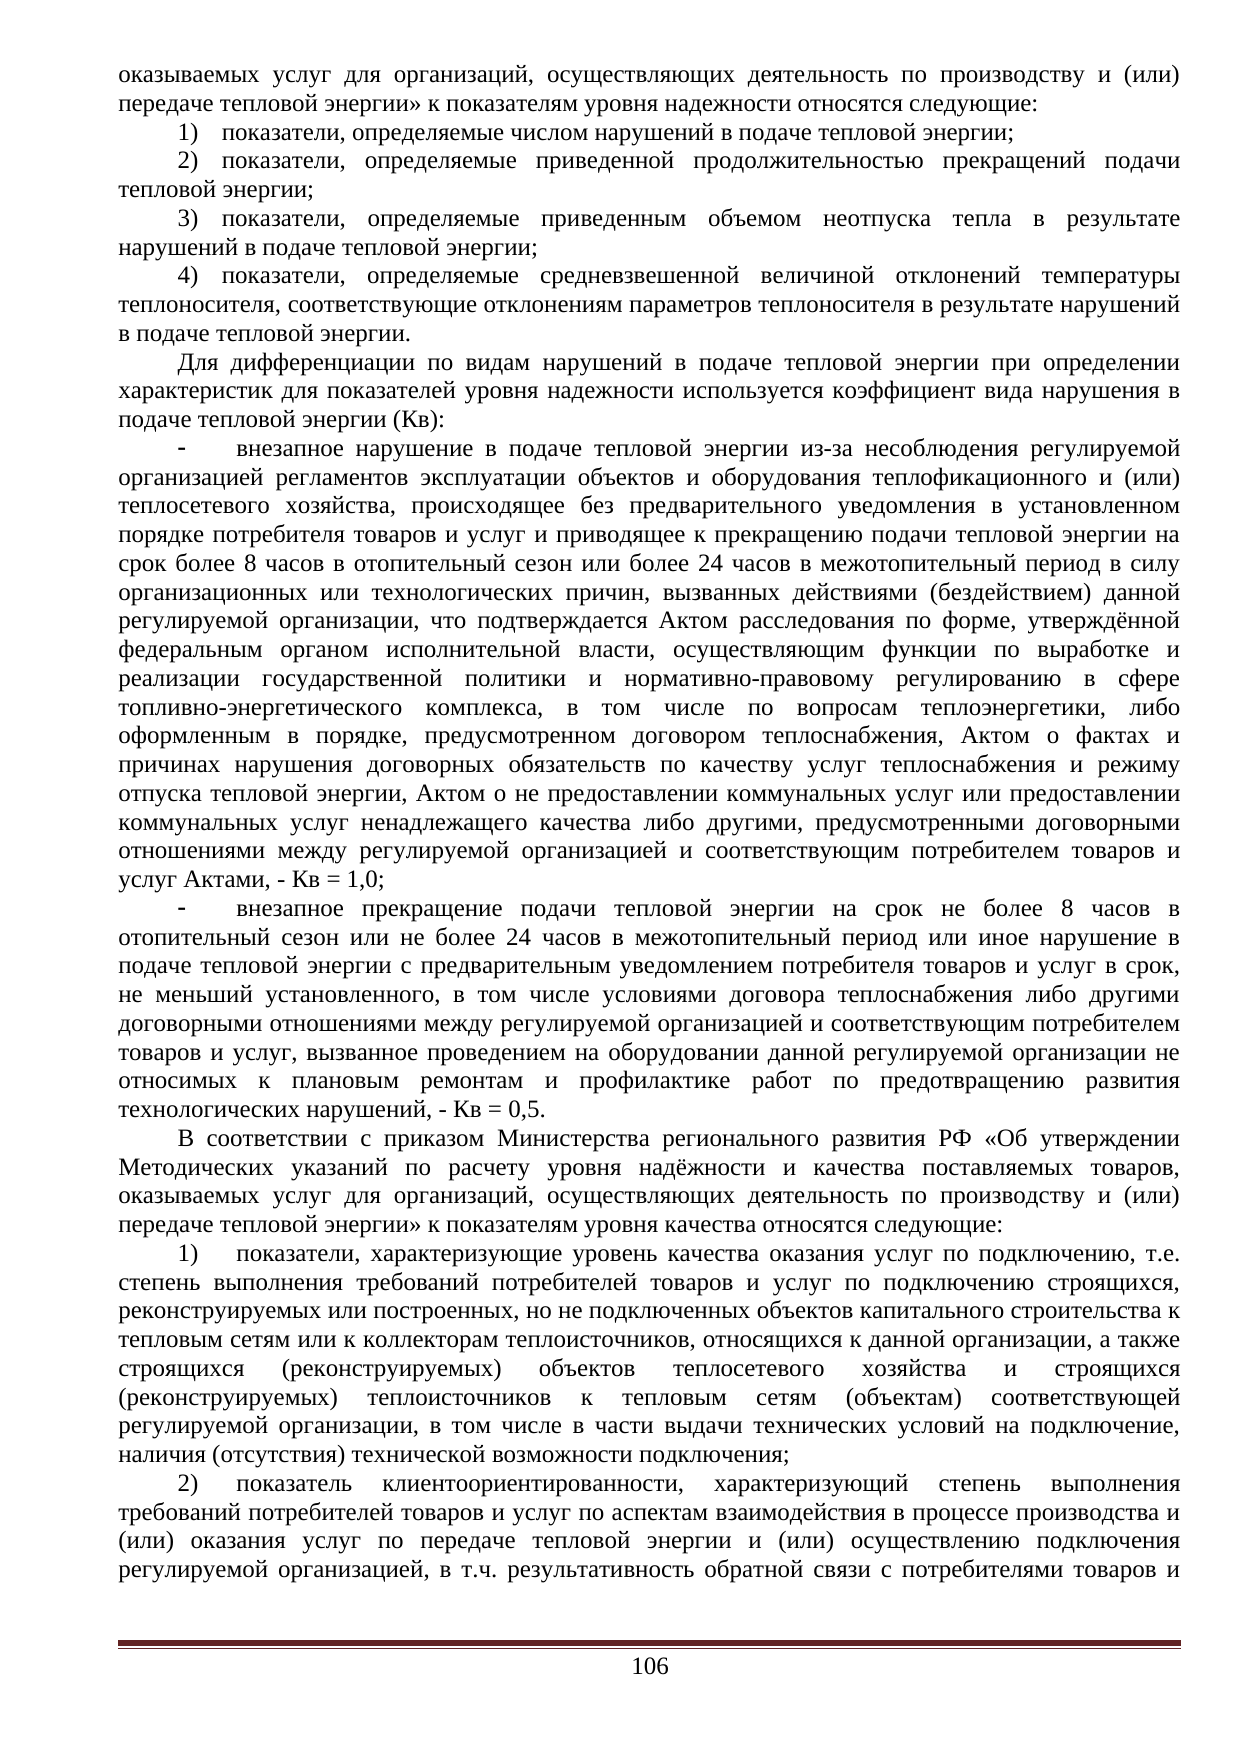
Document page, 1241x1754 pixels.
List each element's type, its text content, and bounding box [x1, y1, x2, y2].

list внезапное прекращение подачи тепловой энергии на срок не более 8 часов в отопительный сезон или не более 24 часов в межотопительный период или иное нарушение в подаче тепловой энергии с предварительным уведомлением потребителя товаров и услуг в срок, не меньший установленного, в том числе условиями договора теплоснабжения либо другими договорными отношениями между регулируемой организацией и соответствующим потребителем товаров и услуг, вызванное проведением на оборудовании данной регулируемой организации не относимых к плановым ремонтам и профилактике работ по предотвращению развития технологических нарушений, - Кв = 0,5. [118, 893, 1181, 1123]
list внезапное нарушение в подаче тепловой энергии из-за несоблюдения регулируемой организацией регламентов эксплуатации объектов и оборудования теплофикационного и (или) теплосетевого хозяйства, происходящее без предварительного уведомления в установленном порядке потребителя товаров и услуг и приводящее к прекращению подачи тепловой энергии на срок более 8 часов в отопительный сезон или более 24 часов в межотопительный период в силу организационных или технологических причин, вызванных действиями (бездействием) данной регулируемой организации, что подтверждается Актом расследования по форме, утверждённой федеральным органом исполнительной власти, осуществляющим функции по выработке и реализации государственной политики и нормативно-правовому регулированию в сфере топливно-энергетического комплекса, в том числе по вопросам теплоэнергетики, либо оформленным в порядке, предусмотренном договором теплоснабжения, Актом о фактах и причинах нарушения договорных обязательств по качеству услуг теплоснабжения и режиму отпуска тепловой энергии, Актом о не предоставлении коммунальных услуг или предоставлении коммунальных услуг ненадлежащего качества либо другими, предусмотренными договорными отношениями между регулируемой организацией и соответствующим потребителем товаров и услуг Актами, - Кв = 1,0; [118, 433, 1181, 893]
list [118, 1468, 1181, 1583]
list показатели, определяемые средневзвешенной величиной отклонений температуры теплоносителя, соответствующие отклонениям параметров теплоносителя в результате нарушений в подаче тепловой энергии. [118, 260, 1181, 347]
list показатели, определяемые приведенной продолжительностью прекращений подачи тепловой энергии; [118, 145, 1181, 203]
text Для дифференциации по видам нарушений в подаче тепловой энергии при определении характеристик для показателей уровня надежности используется коэффициент вида нарушения в подаче тепловой энергии (Кв): [118, 347, 1181, 433]
list показатели, определяемые приведенным объемом неотпуска тепла в результате нарушений в подаче тепловой энергии; [118, 203, 1181, 260]
list показатели, характеризующие уровень качества оказания услуг по подключению, т.е. степень выполнения требований потребителей товаров и услуг по подключению строящихся, реконструируемых или построенных, но не подключенных объектов капитального строительства к тепловым сетям или к коллекторам теплоисточников, относящихся к данной организации, а также строящихся (реконструируемых) объектов теплосетевого хозяйства и строящихся (реконструируемых) теплоисточников к тепловым сетям (объектам) соответствующей регулируемой организации, в том числе в части выдачи технических условий на подключение, наличия (отсутствия) технической возможности подключения; [118, 1238, 1181, 1468]
text В соответствии с приказом Министерства регионального развития РФ «Об утверждении Методических указаний по расчету уровня надёжности и качества поставляемых товаров, оказываемых услуг для организаций, осуществляющих деятельность по производству и (или) передаче тепловой энергии» к показателям уровня качества относятся следующие: [118, 1123, 1181, 1238]
list показатели, определяемые числом нарушений в подаче тепловой энергии; [118, 117, 1181, 145]
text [118, 59, 1181, 117]
